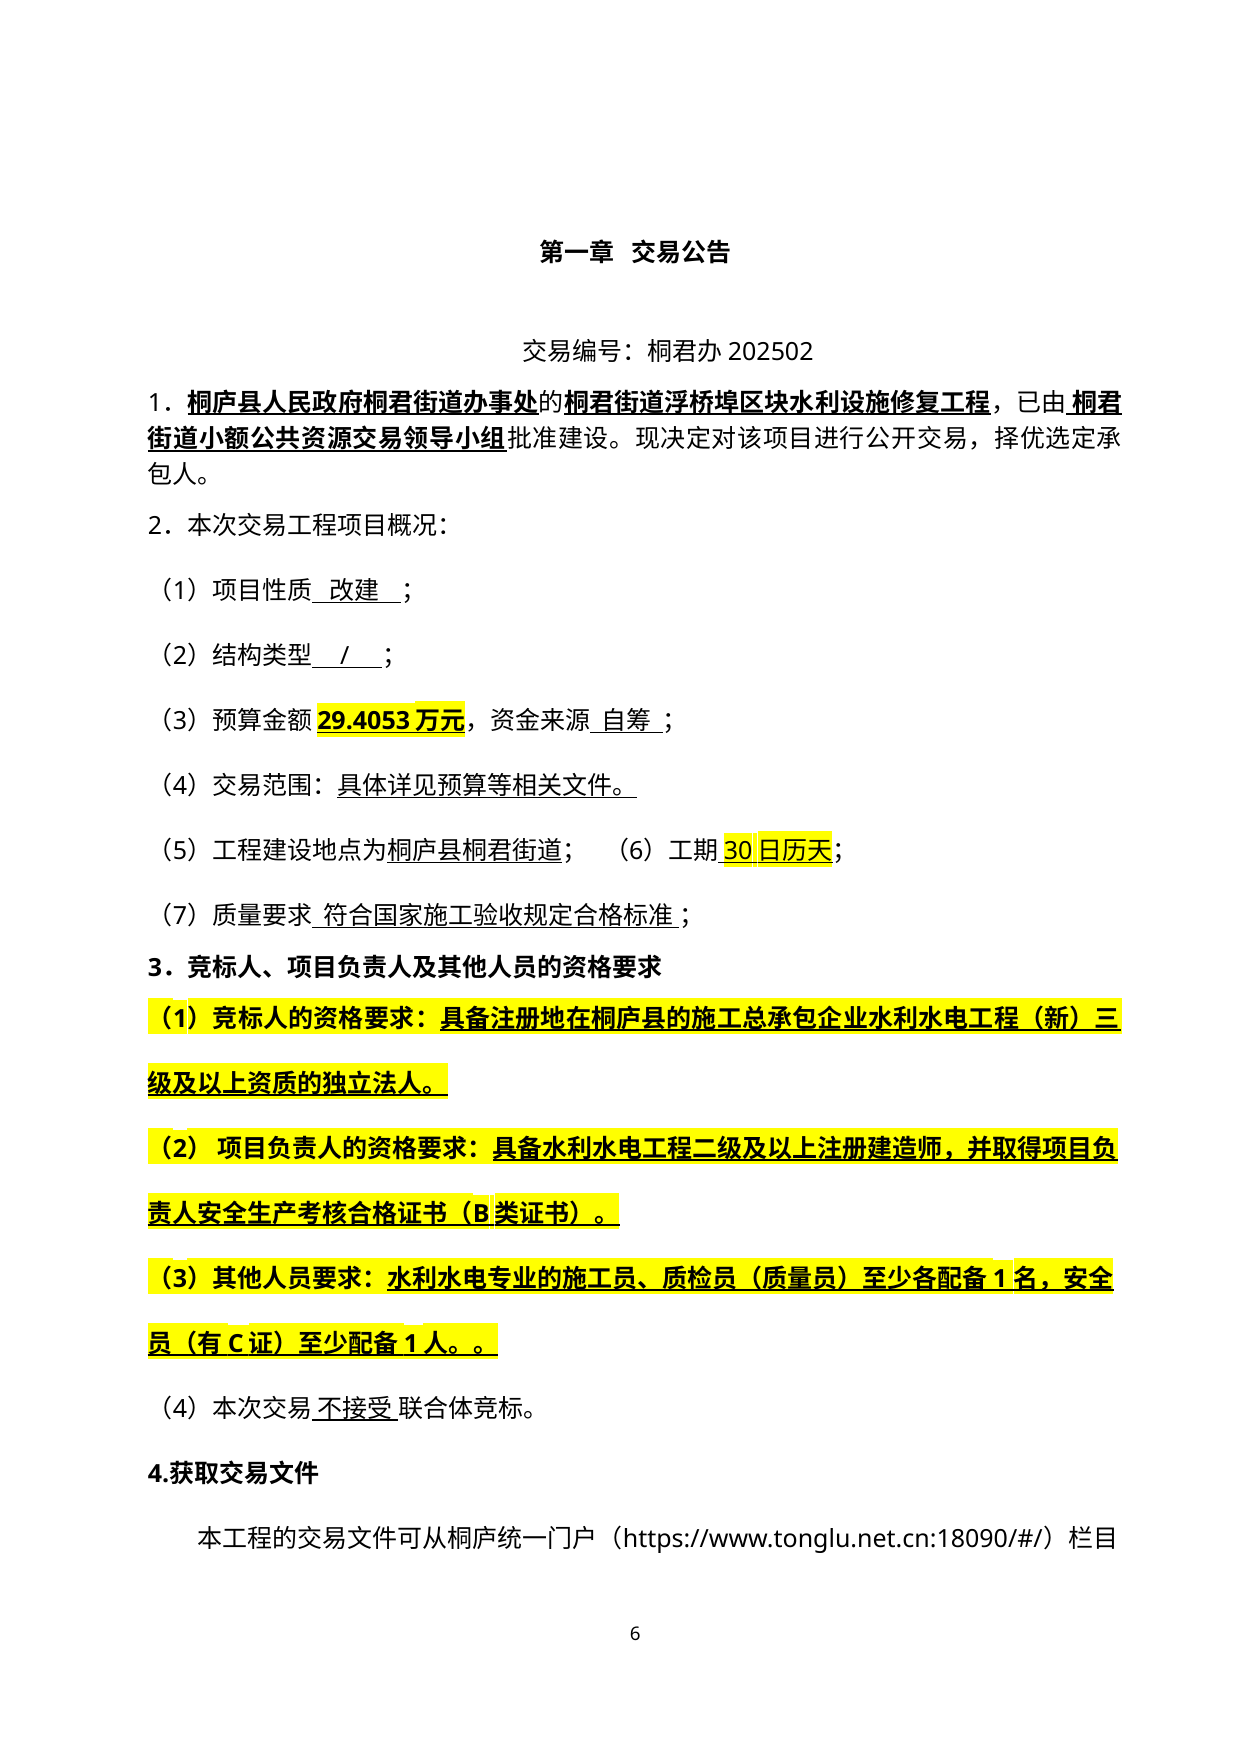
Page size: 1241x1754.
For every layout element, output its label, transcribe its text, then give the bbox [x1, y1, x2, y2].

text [148, 1504, 1122, 1569]
subtitle 第一章 交易公告 [148, 218, 1122, 283]
text （7）质量要求 符合国家施工验收规定合格标准 ； [148, 881, 1122, 946]
text （3）其他人员要求：水利水电专业的施工员、质检员（质量员）至少各配备 1 名，安全员（有C证）至少配备1人。。 [148, 1244, 1122, 1374]
text 2．本次交易工程项目概况： [148, 491, 1122, 556]
text （3）预算金额29.4053万元，资金来源 自筹 ； [148, 686, 1122, 751]
text 1．桐庐县人民政府桐君街道办事处的桐君街道浮桥埠区块水利设施修复工程，已由 桐君街道小额公共资源交易领导小组批准建设。现决定对该项目进行公开交易，择优选定承包人。 [148, 382, 1122, 491]
text 交易编号：桐君办202502 [148, 317, 1122, 382]
text （2）结构类型 / ； [148, 621, 1122, 686]
text 4.获取交易文件 [148, 1439, 1122, 1504]
text （4）交易范围：具体详见预算等相关文件。 [148, 751, 1122, 816]
text （5）工程建设地点为桐庐县桐君街道； （6）工期 30日历天； [148, 816, 1122, 881]
text 3．竞标人、项目负责人及其他人员的资格要求 [148, 946, 1122, 984]
text （1）竞标人的资格要求：具备注册地在桐庐县的施工总承包企业水利水电工程（新）三级及以上资质的独立法人。 [148, 984, 1122, 1114]
text （2） 项目负责人的资格要求：具备水利水电工程二级及以上注册建造师，并取得项目负责人安全生产考核合格证书（B类证书）。 [148, 1114, 1122, 1244]
text （1）项目性质 改建 ； [148, 556, 1122, 621]
text （4）本次交易 不接受 联合体竞标。 [148, 1374, 1122, 1439]
